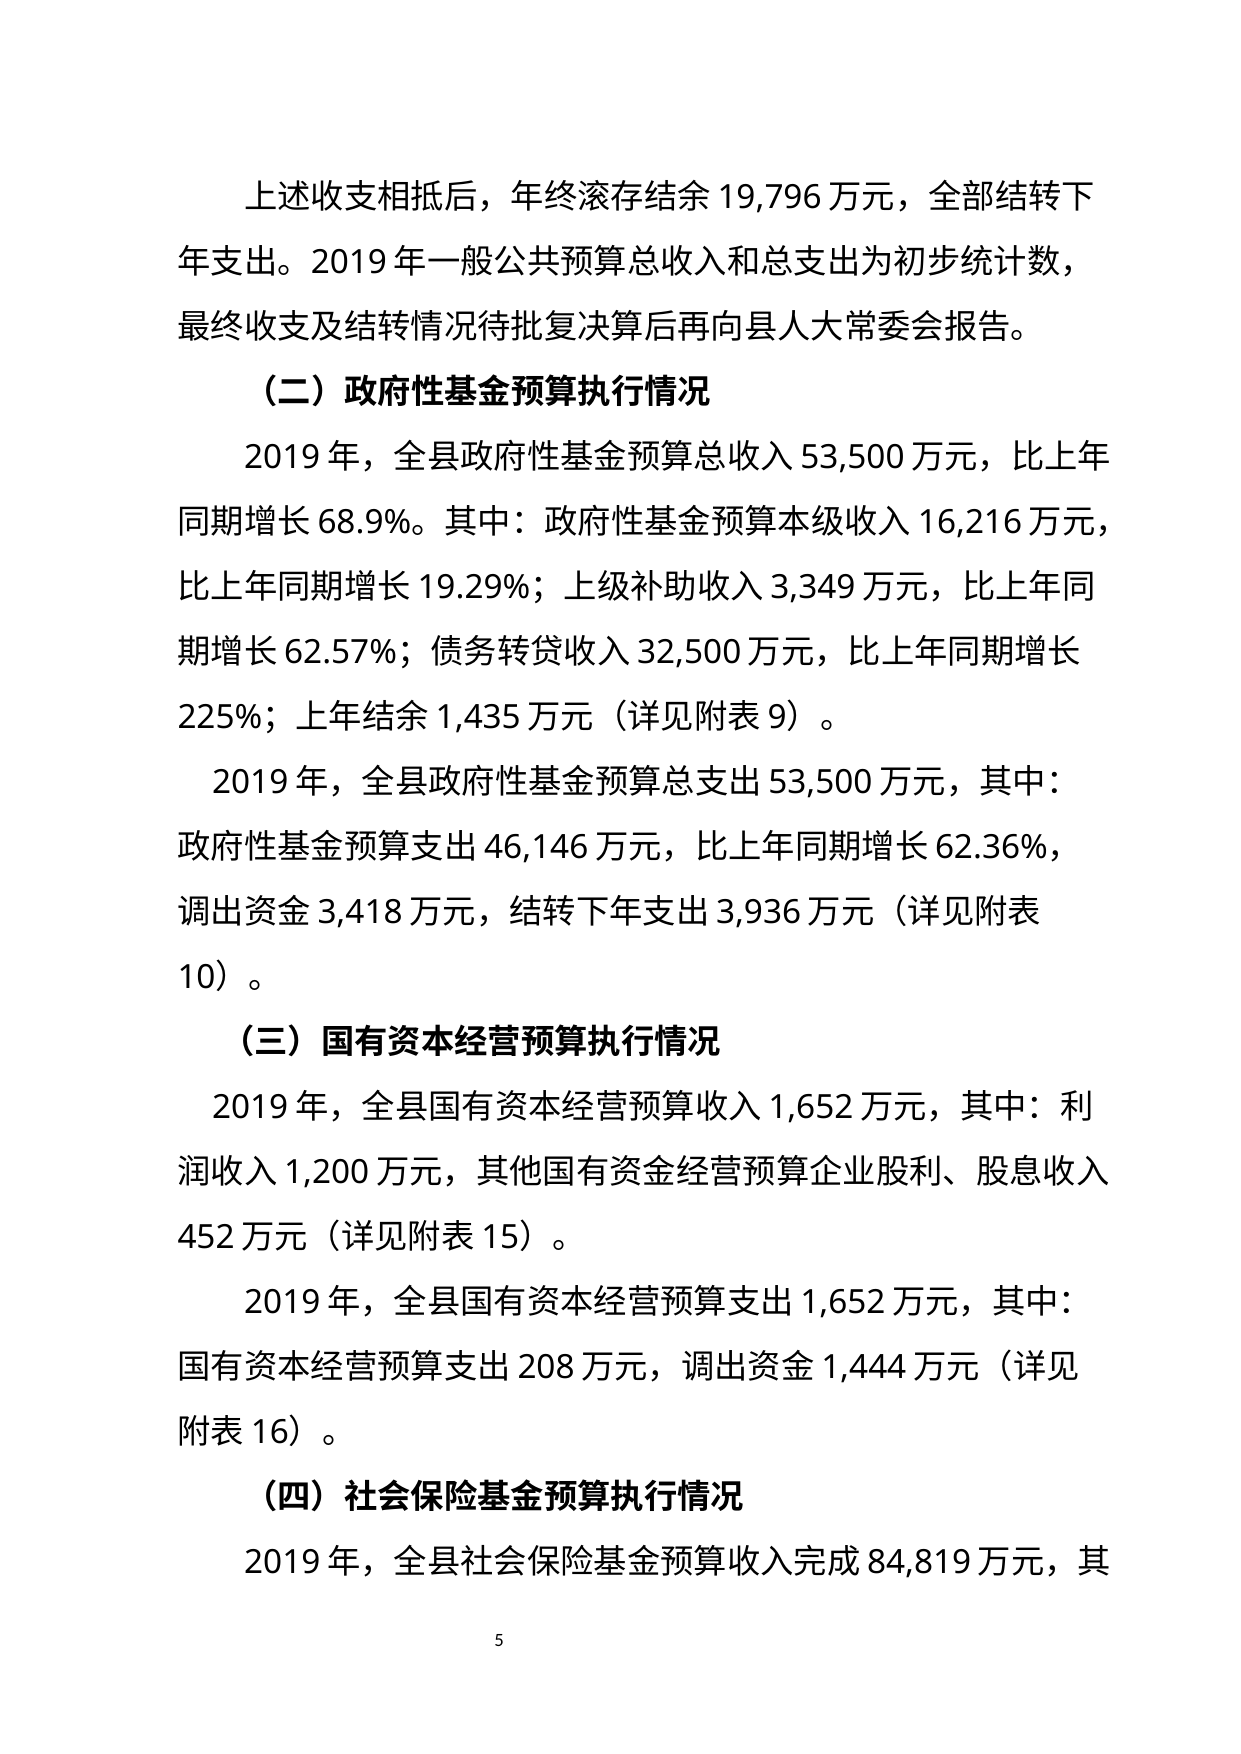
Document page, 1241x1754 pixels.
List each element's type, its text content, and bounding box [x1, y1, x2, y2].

text 2019年，全县政府性基金预算总收入53,500万元，比上年同期增长68.9%。其中：政府性基金预算本级收入16,216万元，比上年同期增长19.29%；上级补助收入3,349万元，比上年同期增长62.57%；债务转贷收入32,500万元，比上年同期增长225%；上年结余1,435万元（详见附表9）。 [177, 422, 1111, 747]
text 2019年，全县政府性基金预算总支出53,500万元，其中：政府性基金预算支出46,146万元，比上年同期增长62.36%，调出资金3,418万元，结转下年支出3,936万元（详见附表10）。 [177, 747, 1111, 1007]
text 2019年，全县国有资本经营预算收入1,652万元，其中：利润收入1,200万元，其他国有资金经营预算企业股利、股息收入452万元（详见附表15）。 [177, 1072, 1111, 1267]
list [177, 1527, 1111, 1592]
list （三）国有资本经营预算执行情况 [221, 1007, 1111, 1072]
text （四）社会保险基金预算执行情况 [177, 1462, 1111, 1527]
list 上述收支相抵后，年终滚存结余19,796万元，全部结转下年支出。2019年一般公共预算总收入和总支出为初步统计数，最终收支及结转情况待批复决算后再向县人大常委会报告。 [177, 162, 1111, 357]
text 2019年，全县国有资本经营预算支出1,652万元，其中：国有资本经营预算支出208万元，调出资金1,444万元（详见附表16）。 [177, 1267, 1111, 1462]
list （二）政府性基金预算执行情况 [177, 357, 1111, 422]
